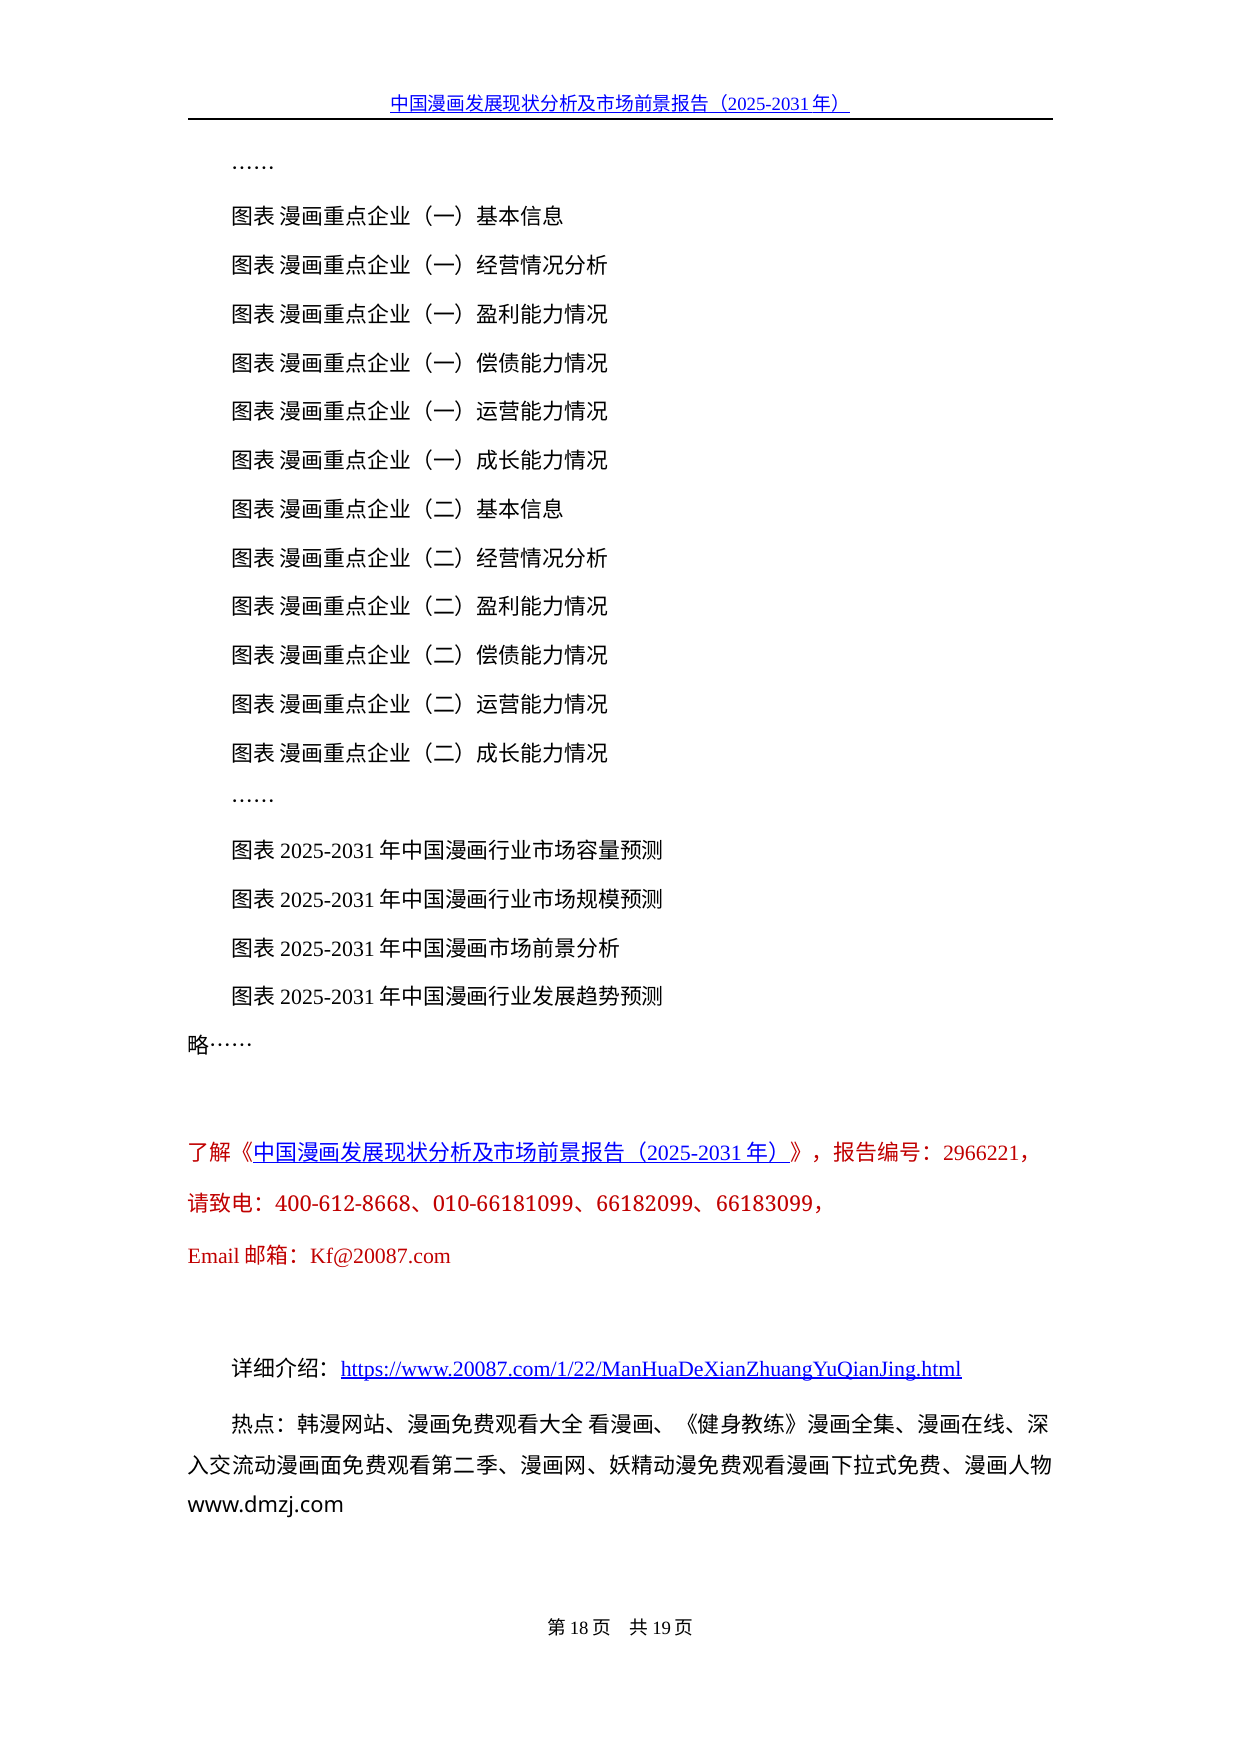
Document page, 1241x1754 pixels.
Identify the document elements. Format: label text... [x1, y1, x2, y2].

text Email邮箱：Kf@20087.com [187, 1237, 1053, 1270]
text 请致电：400-612-8668、010-66181099、66182099、66183099， [187, 1186, 1053, 1218]
text 详细介绍：https://www.20087.com/1/22/ManHuaDeXianZhuangYuQianJing.html [187, 1350, 1053, 1383]
text 了解《中国漫画发展现状分析及市场前景报告（2025-2031年）》，报告编号：2966221， [187, 1134, 1053, 1167]
text 热点：韩漫网站、漫画免费观看大全 看漫画、《健身教练》漫画全集、漫画在线、深入交流动漫画面免费观看第二季、漫画网、妖精动漫免费观看漫画下拉式免费、漫画人物、www.dmzj.com [187, 1407, 1053, 1521]
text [187, 150, 1053, 1060]
